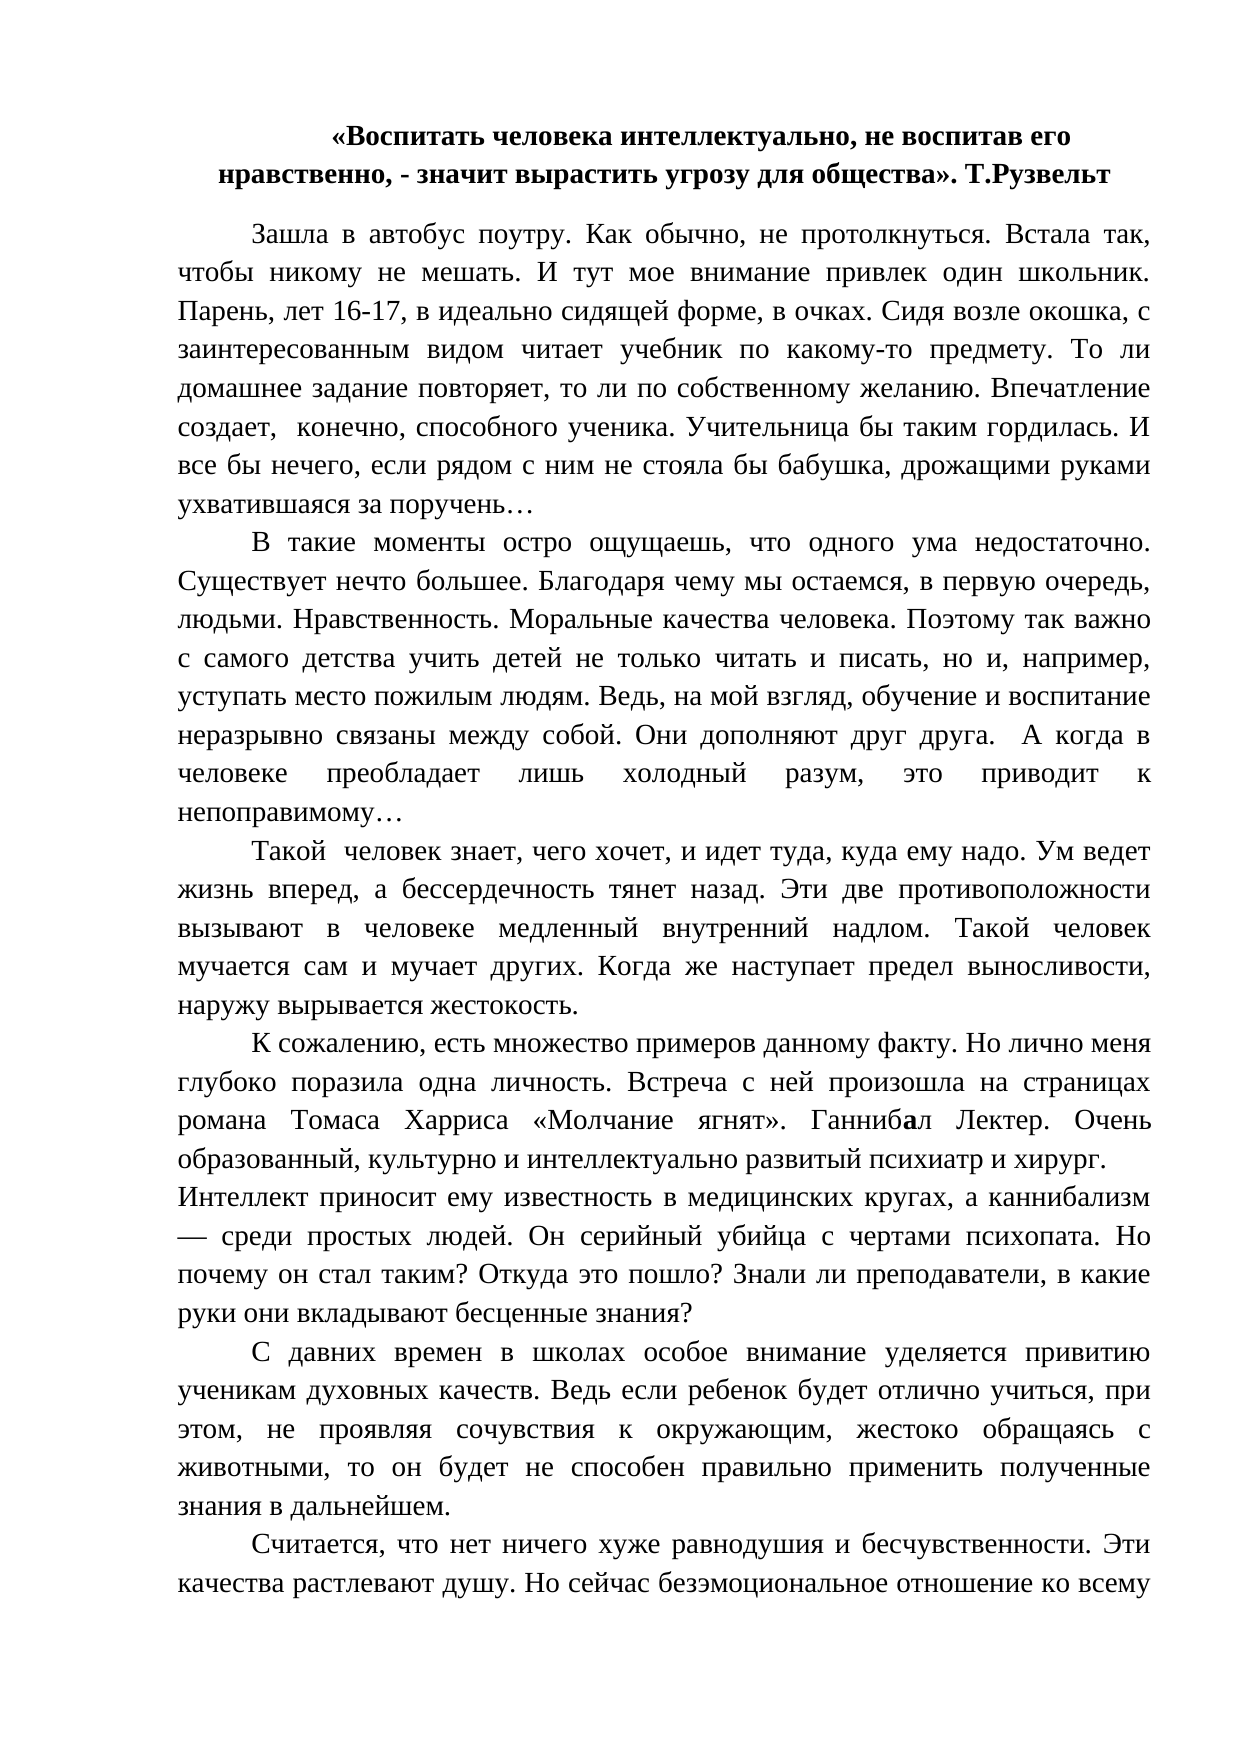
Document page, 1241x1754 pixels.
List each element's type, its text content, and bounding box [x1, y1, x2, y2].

text «Воспитать человека интеллектуально, не воспитав его нравственно, - значит вырастить угрозу для общества». Т.Рузвельт [177, 118, 1152, 190]
text С давних времен в школах особое внимание уделяется привитию ученикам духовных качеств. Ведь если ребенок будет отлично учиться, при этом, не проявляя сочувствия к окружающим, жестоко обращаясь с животными, то он будет не способен правильно применить полученные знания в дальнейшем. [177, 1334, 1152, 1521]
text Зашла в автобус поутру. Как обычно, не протолкнуться. Встала так, чтобы никому не мешать. И тут мое внимание привлек один школьник. Парень, лет 16-17, в идеально сидящей форме, в очках. Сидя возле окошка, с заинтересованным видом читает учебник по какому-то предмету. То ли домашнее задание повторяет, то ли по собственному желанию. Впечатление создает, конечно, способного ученика. Учительница бы таким гордилась. И все бы нечего, если рядом с ним не стояла бы бабушка, дрожащими руками ухватившаяся за поручень… [177, 216, 1152, 519]
text В такие моменты остро ощущаешь, что одного ума недостаточно. Существует нечто большее. Благодаря чему мы остаемся, в первую очередь, людьми. Нравственность. Моральные качества человека. Поэтому так важно с самого детства учить детей не только читать и писать, но и, например, уступать место пожилым людям. Ведь, на мой взгляд, обучение и воспитание неразрывно связаны между собой. Они дополняют друг друга. А когда в человеке преобладает лишь холодный разум, это приводит к непоправимому… [177, 524, 1152, 828]
text Интеллект приносит ему известность в медицинских кругах, а каннибализм — среди простых людей. Он серийный убийца с чертами психопата. Но почему он стал таким? Откуда это пошло? Знали ли преподаватели, в какие руки они вкладывают бесценные знания? [177, 1179, 1152, 1329]
text К сожалению, есть множество примеров данному факту. Но лично меня глубоко поразила одна личность. Встреча с ней произошла на страницах романа Томаса Харриса «Молчание ягнят». Ганнибал Лектер. Очень образованный, культурно и интеллектуально развитый психиатр и хирург. [177, 1025, 1152, 1174]
text Такой человек знает, чего хочет, и идет туда, куда ему надо. Ум ведет жизнь вперед, а бессердечность тянет назад. Эти две противоположности вызывают в человеке медленный внутренний надлом. Такой человек мучается сам и мучает других. Когда же наступает предел выносливости, наружу вырывается жестокость. [177, 833, 1152, 1020]
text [177, 1526, 1152, 1598]
